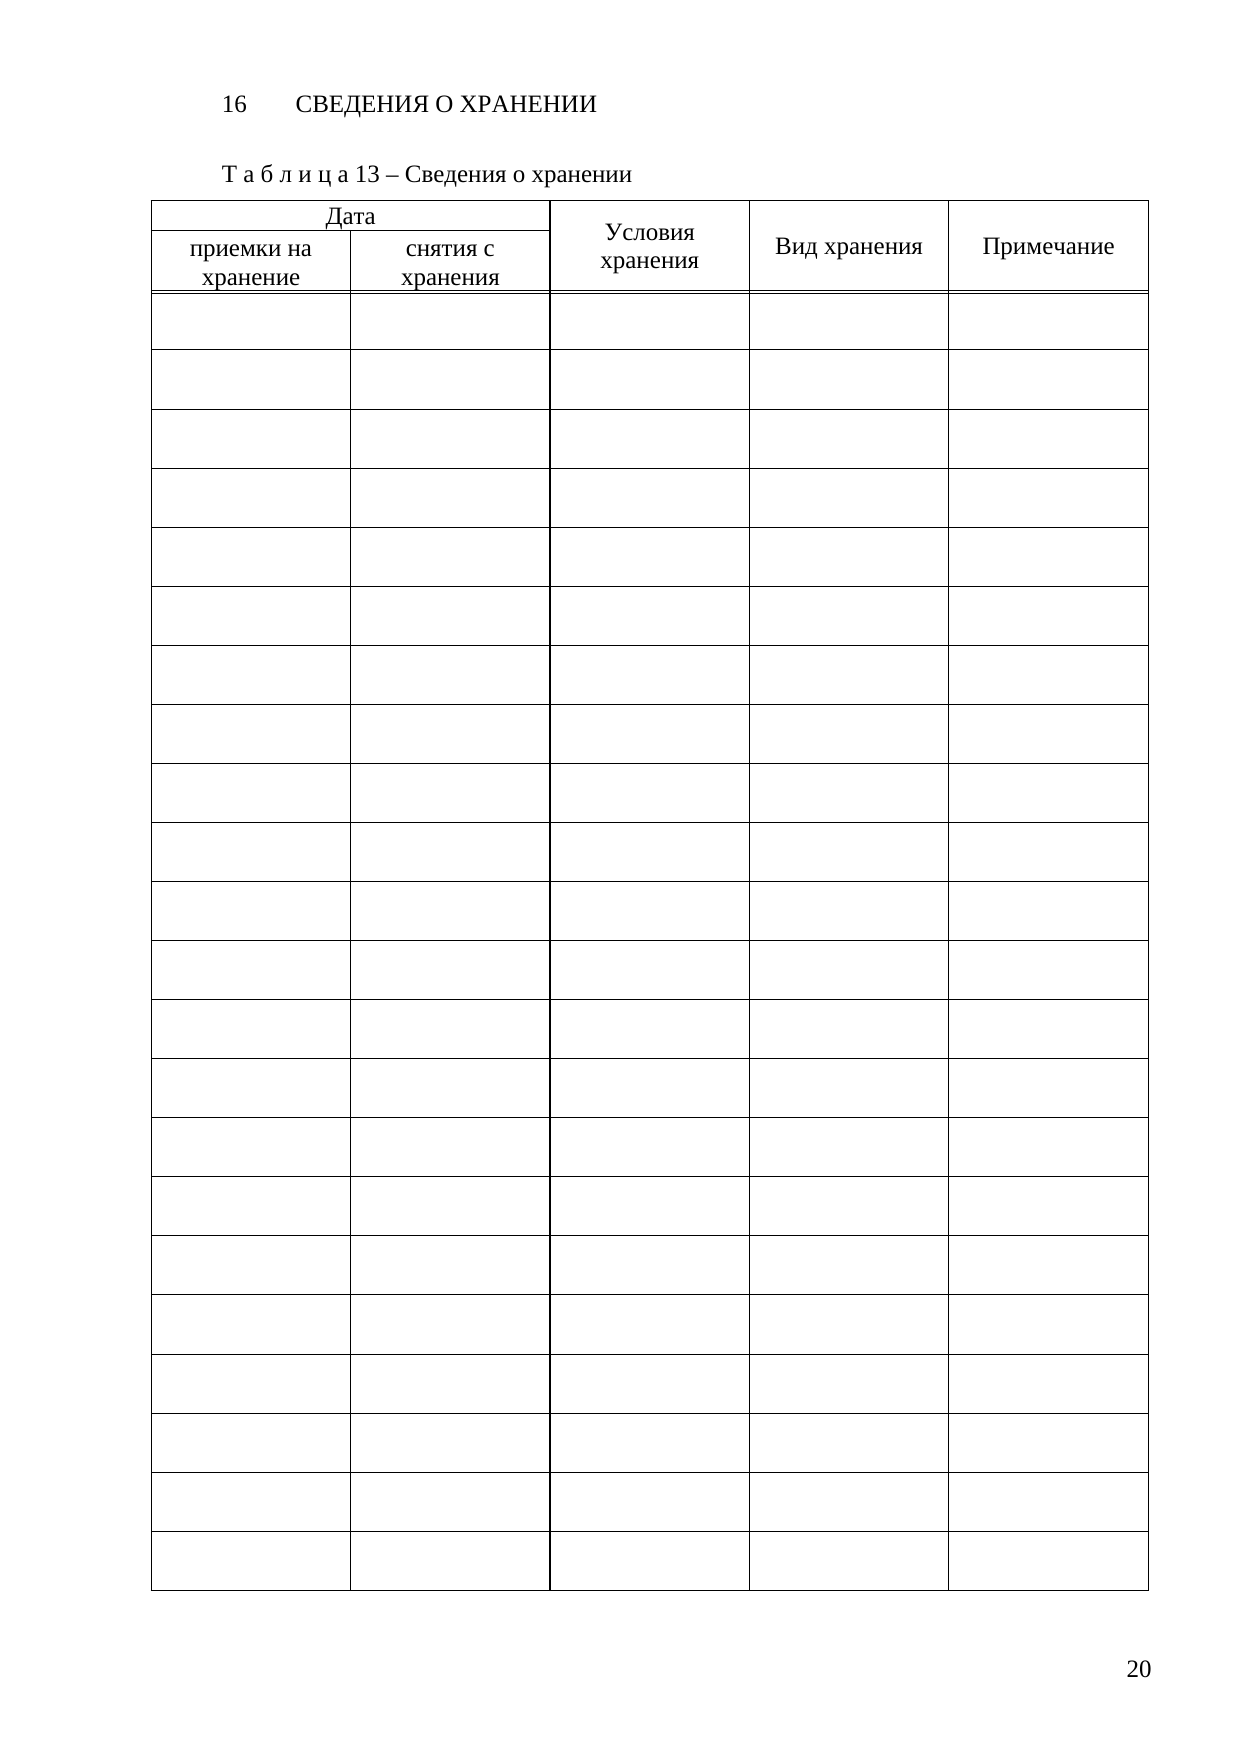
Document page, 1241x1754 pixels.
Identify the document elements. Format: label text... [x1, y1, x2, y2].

table_cell [152, 646, 350, 704]
table_cell [152, 941, 350, 999]
table_cell [750, 1473, 948, 1531]
table_cell [351, 764, 549, 822]
table_cell [351, 1355, 549, 1412]
table_cell [750, 764, 948, 822]
table_cell [750, 882, 948, 940]
table_cell [351, 1177, 549, 1235]
table_cell [152, 882, 350, 940]
table_cell [152, 1236, 350, 1294]
table_cell [949, 705, 1148, 763]
table_cell [949, 941, 1148, 999]
table_cell [551, 941, 749, 999]
table_cell [551, 1000, 749, 1058]
table_cell [351, 1059, 549, 1117]
table_cell [949, 1532, 1148, 1590]
table_cell [551, 882, 749, 940]
table_cell [551, 823, 749, 881]
table_header Примечание [949, 201, 1148, 290]
table_cell [750, 1295, 948, 1353]
table_cell [351, 1236, 549, 1294]
table_cell [750, 823, 948, 881]
table_cell [750, 1414, 948, 1472]
table_cell [152, 294, 350, 349]
table_cell [351, 587, 549, 645]
table_cell [949, 528, 1148, 586]
table_cell [152, 1118, 350, 1176]
table_cell [351, 469, 549, 527]
table_cell [750, 410, 948, 467]
table_cell [152, 1473, 350, 1531]
table_cell [551, 1177, 749, 1235]
table_cell [551, 469, 749, 527]
table_cell [152, 469, 350, 527]
table_cell [152, 1000, 350, 1058]
table_cell [551, 1059, 749, 1117]
table_cell [152, 1532, 350, 1590]
table_header Условия хранения [551, 201, 749, 290]
table_cell [351, 1118, 549, 1176]
table_cell [351, 294, 549, 349]
table_cell [351, 1000, 549, 1058]
table_cell [750, 1532, 948, 1590]
table_cell [551, 410, 749, 467]
table_cell [949, 1473, 1148, 1531]
table_cell [750, 1118, 948, 1176]
table_cell [152, 1059, 350, 1117]
table_cell [551, 528, 749, 586]
table_cell [351, 528, 549, 586]
table_cell [351, 705, 549, 763]
table_cell [949, 1414, 1148, 1472]
table_cell [351, 1414, 549, 1472]
table_cell [152, 587, 350, 645]
table_cell [551, 1532, 749, 1590]
table_cell [351, 1473, 549, 1531]
table_cell [152, 350, 350, 408]
table_cell [949, 1059, 1148, 1117]
table_cell [551, 1414, 749, 1472]
table_cell [750, 350, 948, 408]
table_cell [551, 1355, 749, 1412]
table_cell [152, 764, 350, 822]
table_cell [750, 469, 948, 527]
table_cell [949, 587, 1148, 645]
table_cell [949, 410, 1148, 467]
table_cell [152, 823, 350, 881]
table_cell [750, 528, 948, 586]
table_cell [351, 646, 549, 704]
table_cell [551, 1295, 749, 1353]
text Т а б л и ц а 13 – Сведения о хранении [148, 159, 1152, 187]
table_cell [152, 1177, 350, 1235]
table_cell [551, 1473, 749, 1531]
table_cell [750, 1236, 948, 1294]
table_cell [551, 1236, 749, 1294]
table_cell [551, 587, 749, 645]
table_cell [152, 705, 350, 763]
table_header Дата [152, 201, 549, 230]
table_cell [949, 294, 1148, 349]
table_cell [152, 1295, 350, 1353]
table_cell [750, 1177, 948, 1235]
table_cell [351, 1532, 549, 1590]
subtitle СВЕДЕНИЯ О ХРАНЕНИИ [148, 89, 1152, 117]
table_cell [949, 350, 1148, 408]
table_cell [750, 941, 948, 999]
table_cell [949, 1000, 1148, 1058]
table_cell [551, 764, 749, 822]
table_cell [551, 1118, 749, 1176]
table_cell [351, 882, 549, 940]
table_cell [152, 528, 350, 586]
table_cell [351, 823, 549, 881]
table_cell [351, 410, 549, 467]
table_cell [949, 882, 1148, 940]
table_cell [949, 823, 1148, 881]
table_cell приемки на хранение [152, 231, 350, 290]
table_cell [750, 705, 948, 763]
table_cell [750, 587, 948, 645]
table_cell [949, 764, 1148, 822]
table_cell [750, 1355, 948, 1412]
table_cell [949, 1295, 1148, 1353]
table_cell [949, 1118, 1148, 1176]
table_cell [152, 1355, 350, 1412]
table_cell [750, 294, 948, 349]
table_cell [551, 350, 749, 408]
table_cell [152, 1414, 350, 1472]
table_cell [551, 646, 749, 704]
table_cell [750, 646, 948, 704]
table_cell [351, 1295, 549, 1353]
table_cell [949, 469, 1148, 527]
table_cell [750, 1059, 948, 1117]
table_cell [351, 941, 549, 999]
table_cell [750, 1000, 948, 1058]
table_header Вид хранения [750, 201, 948, 290]
table_cell [949, 1355, 1148, 1412]
table_cell [551, 294, 749, 349]
table_cell [949, 646, 1148, 704]
table_cell [551, 705, 749, 763]
table_cell снятия с хранения [351, 231, 549, 290]
table_cell [949, 1236, 1148, 1294]
table_cell [949, 1177, 1148, 1235]
table_cell [351, 350, 549, 408]
table_cell [152, 410, 350, 467]
